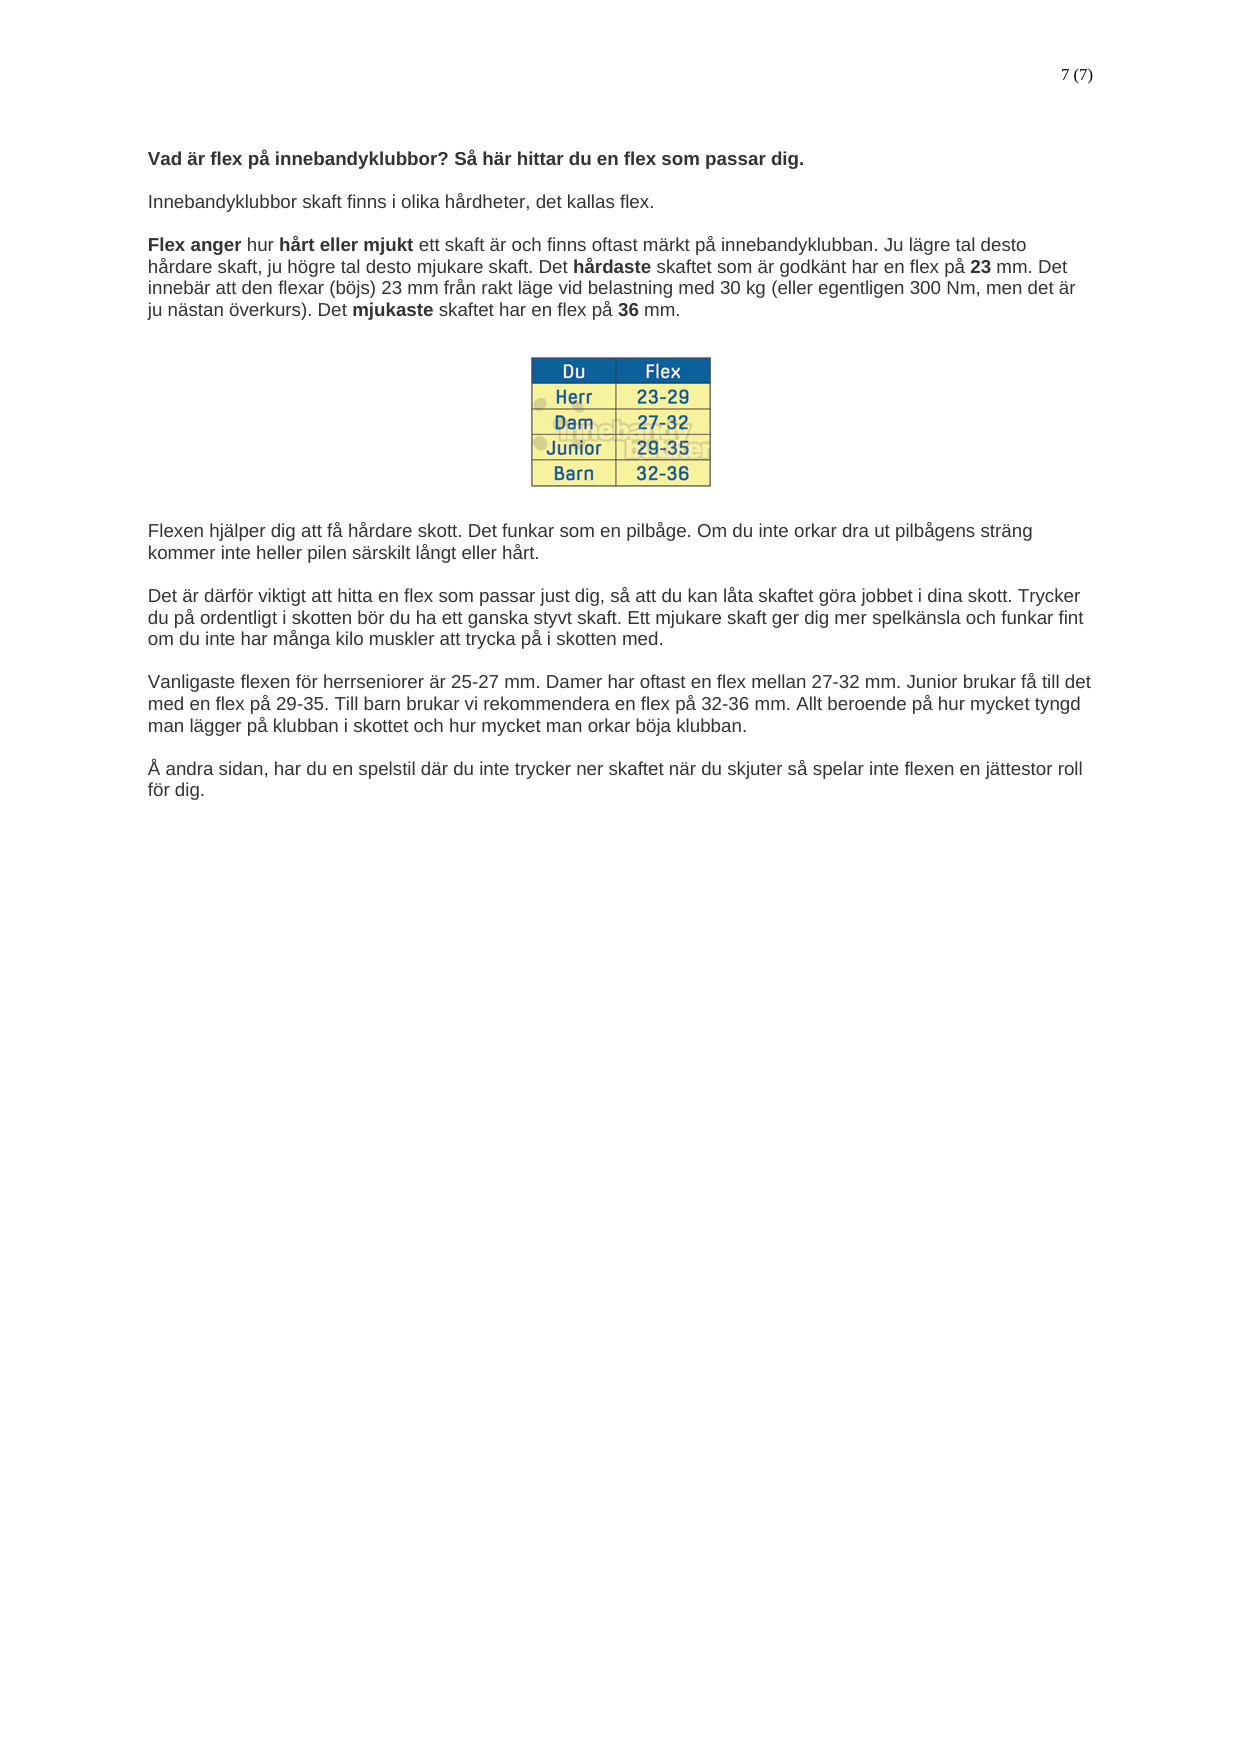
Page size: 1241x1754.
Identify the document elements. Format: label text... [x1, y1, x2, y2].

picture [528, 352, 712, 488]
text Vad är flex på innebandyklubbor? Så här hittar du en flex som passar dig. Innebandyklubbor skaft finns i olika hårdheter, det kallas flex. Flex anger hur hårt eller mjukt ett skaft är och finns oftast märkt på innebandyklubban. Ju lägre tal desto hårdare skaft, ju högre tal desto mjukare skaft. Det hårdaste skaftet som är godkänt har en flex på 23 mm. Det innebär att den flexar (böjs) 23 mm från rakt läge vid belastning med 30 kg (eller egentligen 300 Nm, men det är ju nästan överkurs). Det mjukaste skaftet har en flex på 36 mm. [148, 148, 1093, 320]
text Flexen hjälper dig att få hårdare skott. Det funkar som en pilbåge. Om du inte orkar dra ut pilbågens sträng kommer inte heller pilen särskilt långt eller hårt. Det är därför viktigt att hitta en flex som passar just dig, så att du kan låta skaftet göra jobbet i dina skott. Trycker du på ordentligt i skotten bör du ha ett ganska styvt skaft. Ett mjukare skaft ger dig mer spelkänsla och funkar fint om du inte har många kilo muskler att trycka på i skotten med. Vanligaste flexen för herrseniorer är 25-27 mm. Damer har oftast en flex mellan 27-32 mm. Junior brukar få till det med en flex på 29-35. Till barn brukar vi rekommendera en flex på 32-36 mm. Allt beroende på hur mycket tyngd man lägger på klubban i skottet och hur mycket man orkar böja klubban. Å andra sidan, har du en spelstil där du inte trycker ner skaftet när du skjuter så spelar inte flexen en jättestor roll för dig. [148, 520, 1093, 850]
